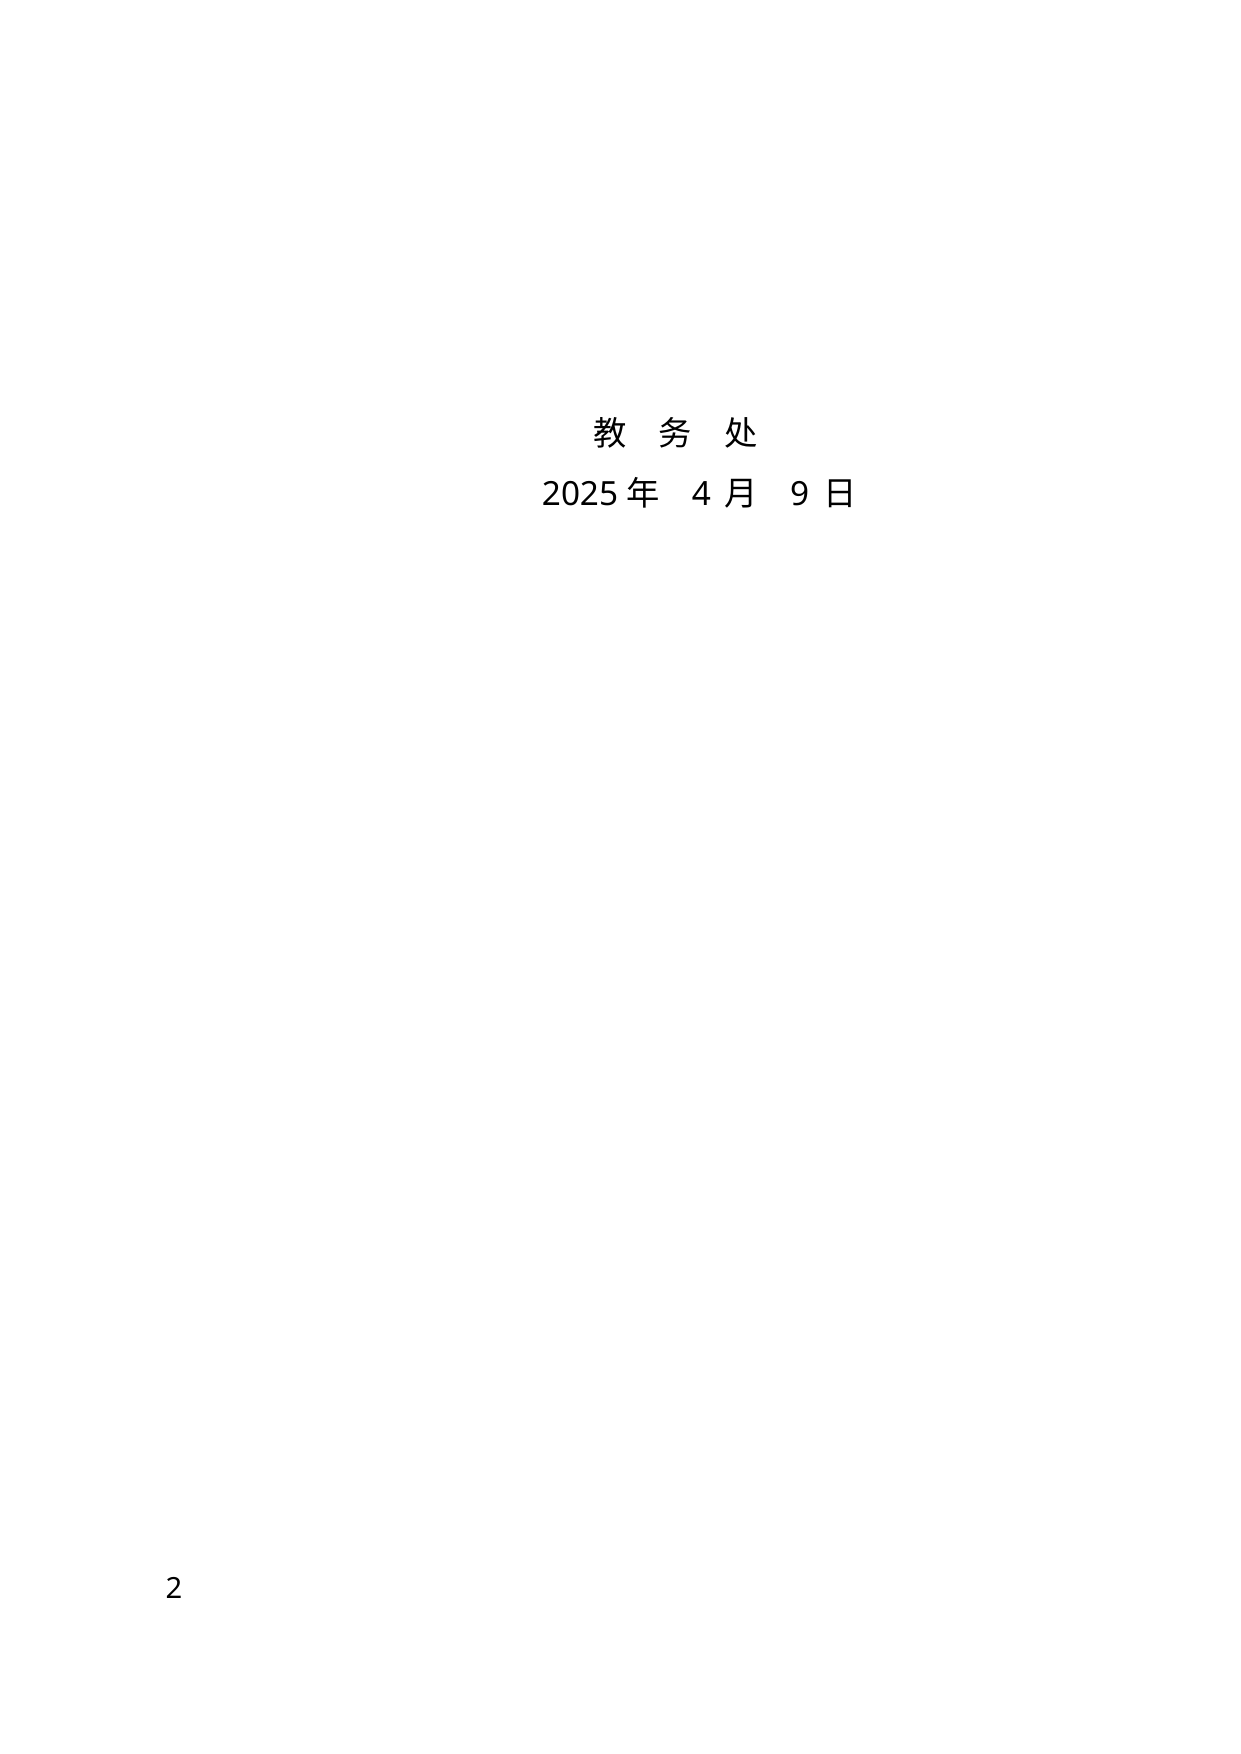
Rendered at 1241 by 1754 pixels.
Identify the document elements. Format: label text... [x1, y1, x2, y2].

text 教务处 [167, 400, 1085, 461]
text 2025年4月9日 [167, 461, 1085, 521]
